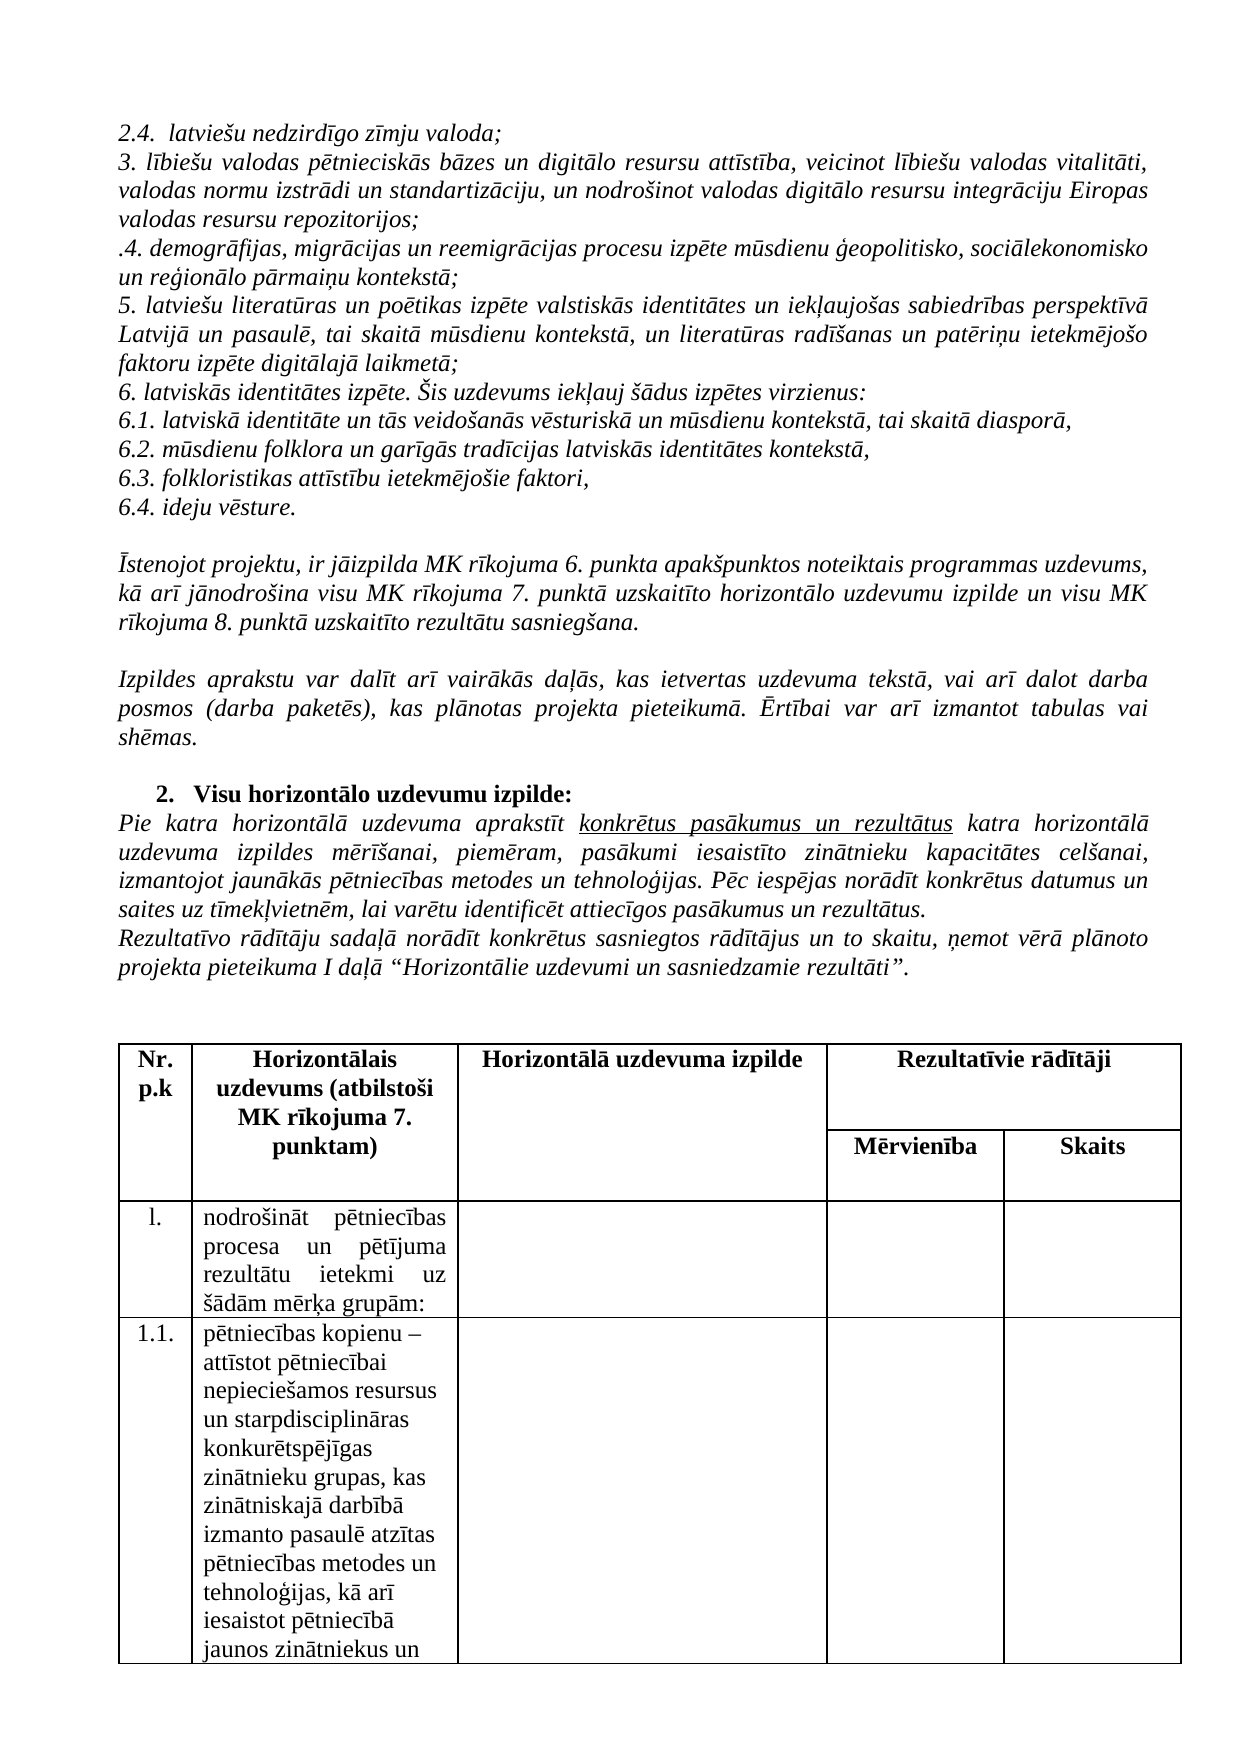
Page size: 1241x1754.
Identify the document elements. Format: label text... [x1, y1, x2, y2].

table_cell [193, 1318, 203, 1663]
list Visu horizontālo uzdevumu izpilde: [156, 779, 1152, 808]
table_cell l. [120, 1202, 191, 1317]
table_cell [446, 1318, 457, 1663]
table_header Horizontālais uzdevums (atbilstoši MK rīkojuma 7. punktam) [193, 1045, 457, 1200]
text 3. lībiešu valodas pētnieciskās bāzes un digitālo resursu attīstība, veicinot lībiešu valodas vitalitāti, valodas normu izstrādi un standartizāciju, un nodrošinot valodas digitālo resursu integrāciju Eiropas valodas resursu repozitorijos; [118, 147, 1152, 233]
table_cell [459, 1202, 826, 1317]
table_cell [1005, 1318, 1180, 1663]
text Rezultatīvo rādītāju sadaļā norādīt konkrētus sasniegtos rādītājus un to skaitu, ņemot vērā plānoto projekta pieteikuma I daļā “Horizontālie uzdevumi un sasniedzamie rezultāti”. [118, 923, 1152, 981]
text 2.4. latviešu nedzirdīgo zīmju valoda; [118, 118, 1152, 147]
text 6.1. latviskā identitāte un tās veidošanās vēsturiskā un mūsdienu kontekstā, tai skaitā diasporā, [118, 406, 1152, 434]
table_header Horizontālā uzdevuma izpilde [459, 1045, 826, 1200]
text Pie katra horizontālā uzdevuma aprakstīt konkrētus pasākumus un rezultātus katra horizontālā uzdevuma izpildes mērīšanai, piemēram, pasākumi iesaistīto zinātnieku kapacitātes celšanai, izmantojot jaunākās pētniecības metodes un tehnoloģijas. Pēc iespējas norādīt konkrētus datumus un saites uz tīmekļvietnēm, lai varētu identificēt attiecīgos pasākumus un rezultātus. [118, 808, 1152, 923]
table_cell nodrošināt pētniecības procesa un pētījuma rezultātu ietekmi uz šādām mērķa grupām: [193, 1202, 457, 1317]
table_cell Skaits [1005, 1131, 1180, 1200]
table_cell [459, 1318, 826, 1663]
table_cell 1.1. [120, 1318, 191, 1663]
table_cell [1005, 1202, 1180, 1317]
table_header Rezultatīvie rādītāji [828, 1045, 1180, 1129]
text 6. latviskās identitātes izpēte. Šis uzdevums iekļauj šādus izpētes virzienus: [118, 377, 1152, 406]
text 5. latviešu literatūras un poētikas izpēte valstiskās identitātes un iekļaujošas sabiedrības perspektīvā Latvijā un pasaulē, tai skaitā mūsdienu kontekstā, un literatūras radīšanas un patēriņu ietekmējošo faktoru izpēte digitālajā laikmetā; [118, 291, 1152, 377]
text Izpildes aprakstu var dalīt arī vairākās daļās, kas ietvertas uzdevuma tekstā, vai arī dalot darba posmos (darba paketēs), kas plānotas projekta pieteikumā. Ērtībai var arī izmantot tabulas vai shēmas. [118, 664, 1152, 751]
table_cell Mērvienība [828, 1131, 1003, 1200]
text 6.2. mūsdienu folklora un garīgās tradīcijas latviskās identitātes kontekstā, [118, 434, 1152, 463]
text 6.3. folkloristikas attīstību ietekmējošie faktori, [118, 463, 1152, 492]
table_cell [828, 1318, 1003, 1663]
text Īstenojot projektu, ir jāizpilda MK rīkojuma 6. punkta apakšpunktos noteiktais programmas uzdevums, kā arī jānodrošina visu MK rīkojuma 7. punktā uzskaitīto horizontālo uzdevumu izpilde un visu MK rīkojuma 8. punktā uzskaitīto rezultātu sasniegšana. [118, 549, 1152, 636]
text 6.4. ideju vēsture. [118, 492, 1152, 521]
table_cell [828, 1202, 1003, 1317]
text .4. demogrāfijas, migrācijas un reemigrācijas procesu izpēte mūsdienu ģeopolitisko, sociālekonomisko un reģionālo pārmaiņu kontekstā; [118, 233, 1152, 291]
table_header Nr. p.k [120, 1045, 191, 1200]
